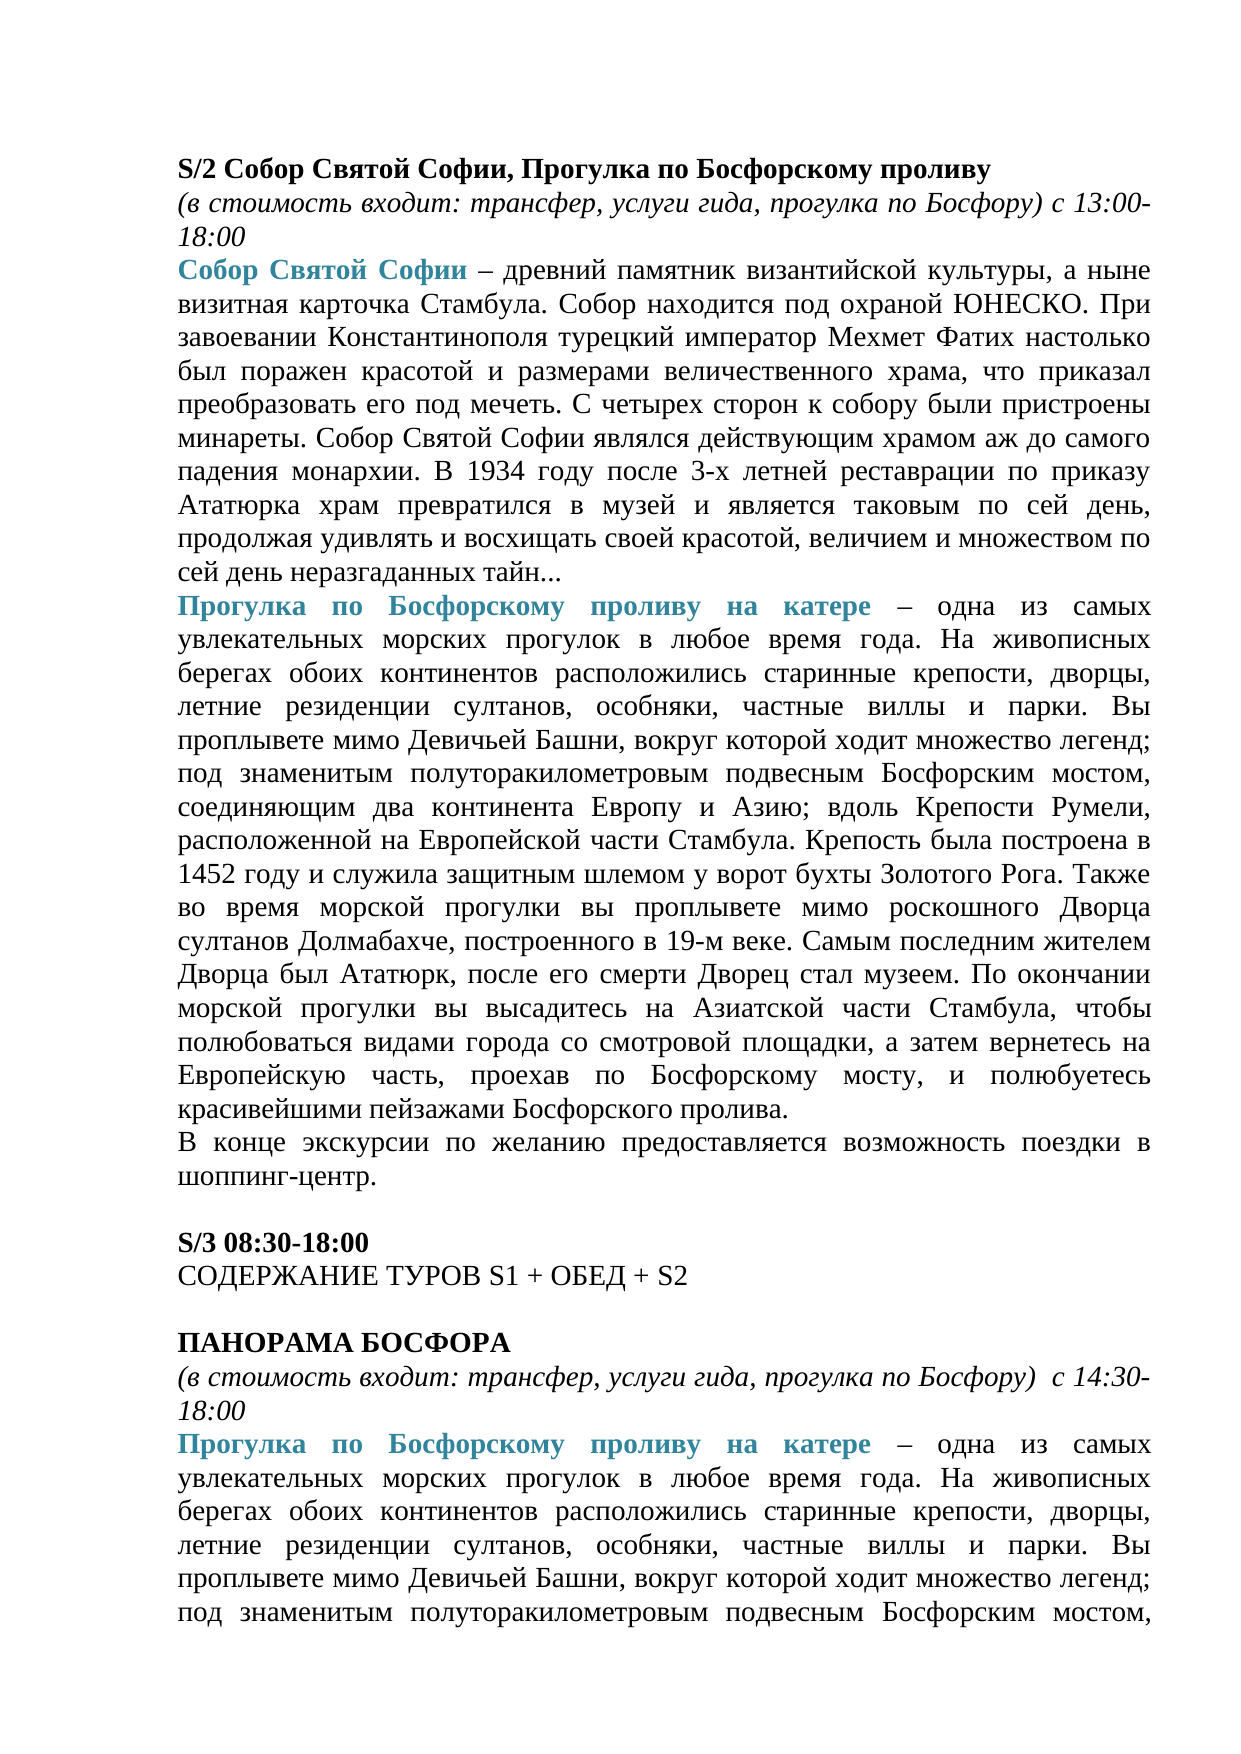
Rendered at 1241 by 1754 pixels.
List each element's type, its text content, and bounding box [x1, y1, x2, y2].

text S/2 Собор Святой Софии, Прогулка по Босфорскому проливу [177, 152, 1152, 185]
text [177, 1426, 1152, 1627]
text СОДЕРЖАНИЕ ТУРОВ S1 + ОБЕД + S2 [177, 1258, 1152, 1292]
text Прогулка по Босфорскому проливу на катере – одна из самых увлекательных морских прогулок в любое время года. На живописных берегах обоих континентов расположились старинные крепости, дворцы, летние резиденции султанов, особняки, частные виллы и парки. Вы проплывете мимо Девичьей Башни, вокруг которой ходит множество легенд; под знаменитым полуторакилометровым подвесным Босфорским мостом, соединяющим два континента Европу и Азию; вдоль Крепости Румели, расположенной на Европейской части Стамбула. Крепость была построена в 1452 году и служила защитным шлемом у ворот бухты Золотого Рога. Также во время морской прогулки вы проплывете мимо роскошного Дворца султанов Долмабахче, построенного в 19-м веке. Самым последним жителем Дворца был Ататюрк, после его смерти Дворец стал музеем. По окончании морской прогулки вы высадитесь на Азиатской части Стамбула, чтобы полюбоваться видами города со смотровой площадки, а затем вернетесь на Европейскую часть, проехав по Босфорскому мосту, и полюбуетесь красивейшими пейзажами Босфорского пролива. [177, 588, 1152, 1124]
text Собор Святой Софии – древний памятник византийской культуры, а ныне визитная карточка Стамбула. Собор находится под охраной ЮНЕСКО. При завоевании Константинополя турецкий император Мехмет Фатих настолько был поражен красотой и размерами величественного храма, что приказал преобразовать его под мечеть. С четырех сторон к собору были пристроены минареты. Собор Святой Софии являлся действующим храмом аж до самого падения монархии. В 1934 году после 3-х летней реставрации по приказу Ататюрка храм превратился в музей и является таковым по сей день, продолжая удивлять и восхищать своей красотой, величием и множеством по сей день неразгаданных тайн... [177, 252, 1152, 588]
text В конце экскурсии по желанию предоставляется возможность поездки в шоппинг-центр. [177, 1124, 1152, 1191]
text (в стоимость входит: трансфер, услуги гида, прогулка по Босфору) с 13:00-18:00 [177, 185, 1152, 252]
text ПАНОРАМА БОСФОРА [177, 1326, 1152, 1359]
text (в стоимость входит: трансфер, услуги гида, прогулка по Босфору) с 14:30-18:00 [177, 1359, 1152, 1426]
text S/3 08:30-18:00 [177, 1225, 1152, 1258]
